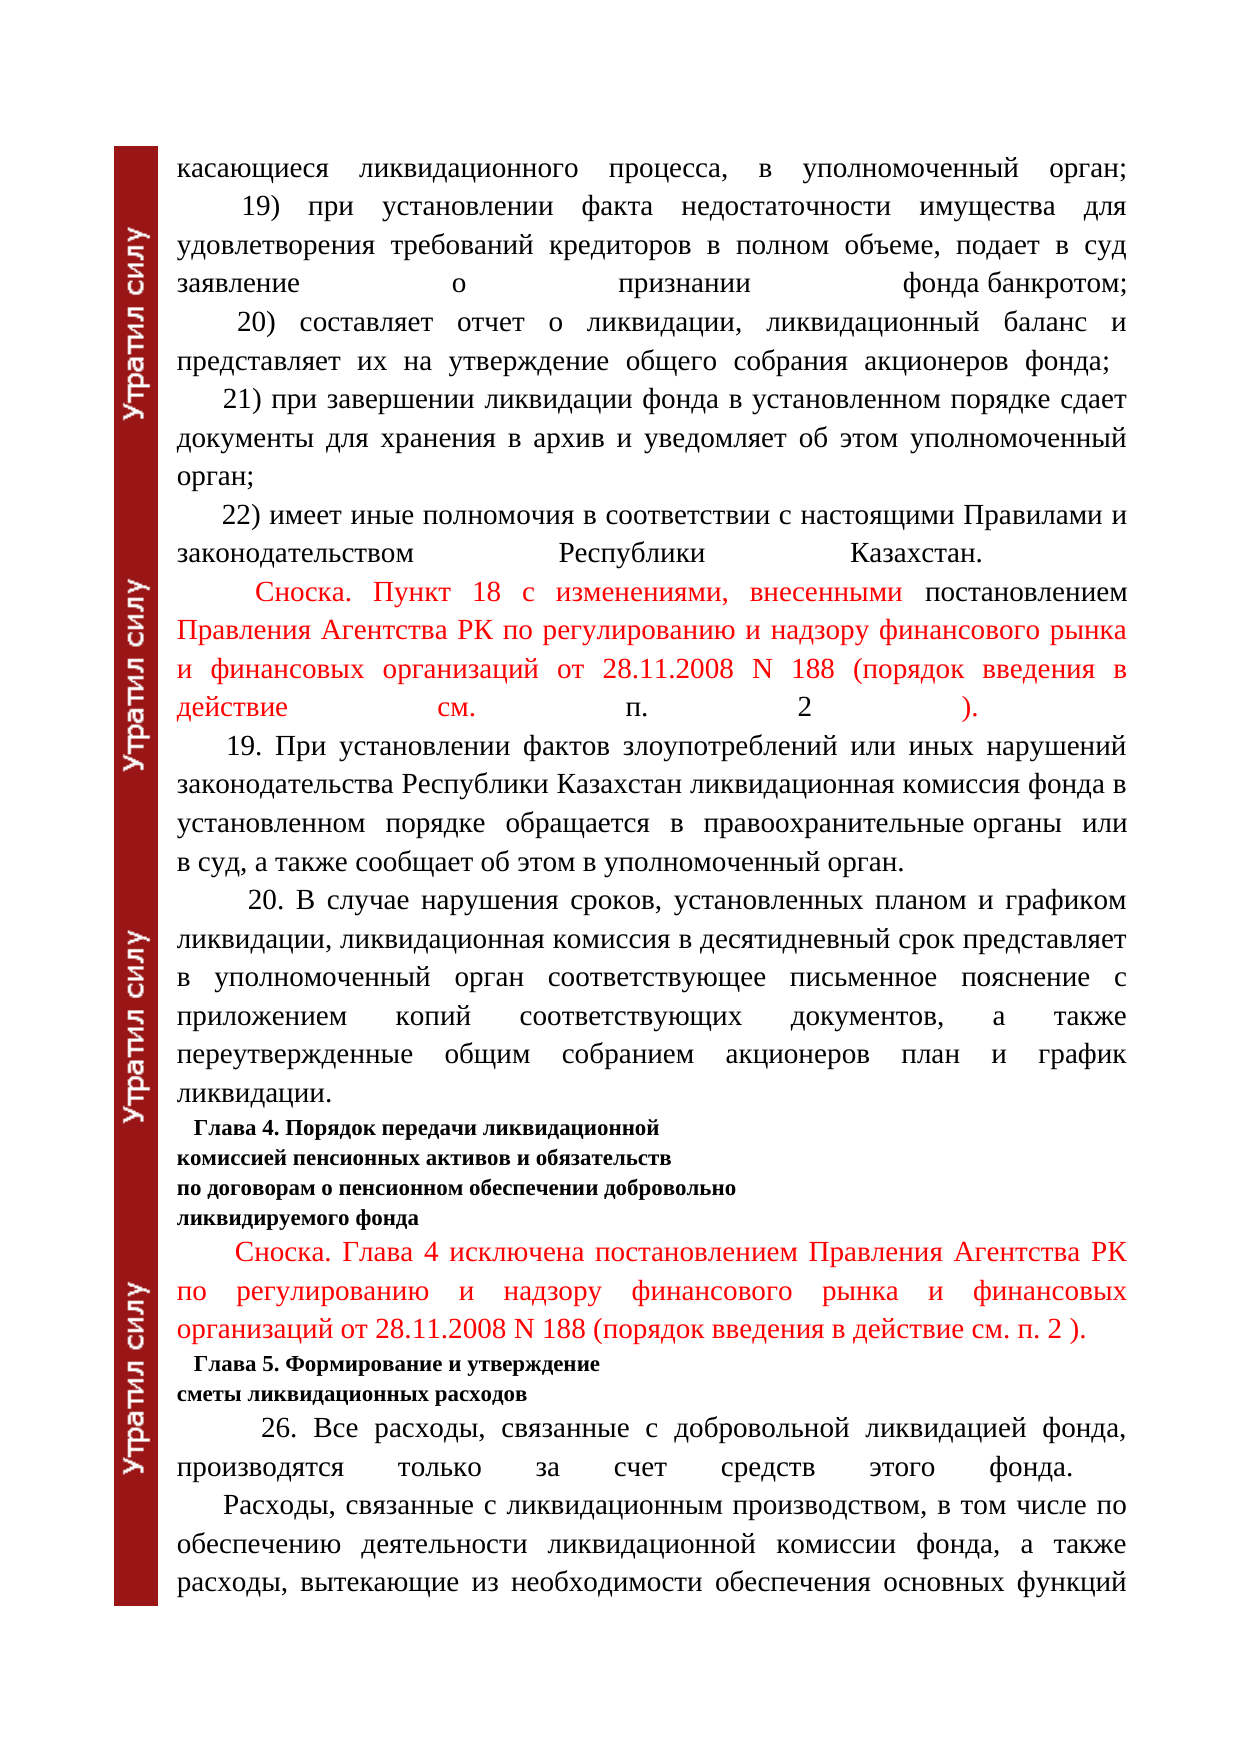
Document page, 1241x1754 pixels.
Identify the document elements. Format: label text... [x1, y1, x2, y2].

picture [114, 146, 158, 150]
text Сноска. Глава 4 исключена постановлением Правления Агентства РК по регулированию и надзору финансового рынка и финансовых организаций от 28.11.2008 N 188 (порядок введения в действие см. п. 2 ). [112, 1234, 1128, 1345]
picture [114, 877, 158, 882]
text Глава 4. Порядок передачи ликвидационной комиссией пенсионных активов и обязательств по договорам о пенсионном обеспечении добровольно ликвидируемого фонда [112, 1113, 1128, 1231]
text 20. В случае нарушения сроков, установленных планом и графиком ликвидации, ликвидационная комиссия в десятидневный срок представляет в уполномоченный орган соответствующее письменное пояснение с приложением копий соответствующих документов, а также переутвержденные общим собранием акционеров план и график ликвидации. [112, 882, 1128, 1108]
picture [114, 1108, 158, 1113]
picture [114, 1598, 158, 1606]
text Глава 5. Формирование и утверждение сметы ликвидационных расходов [112, 1350, 1128, 1407]
picture [114, 1345, 158, 1350]
